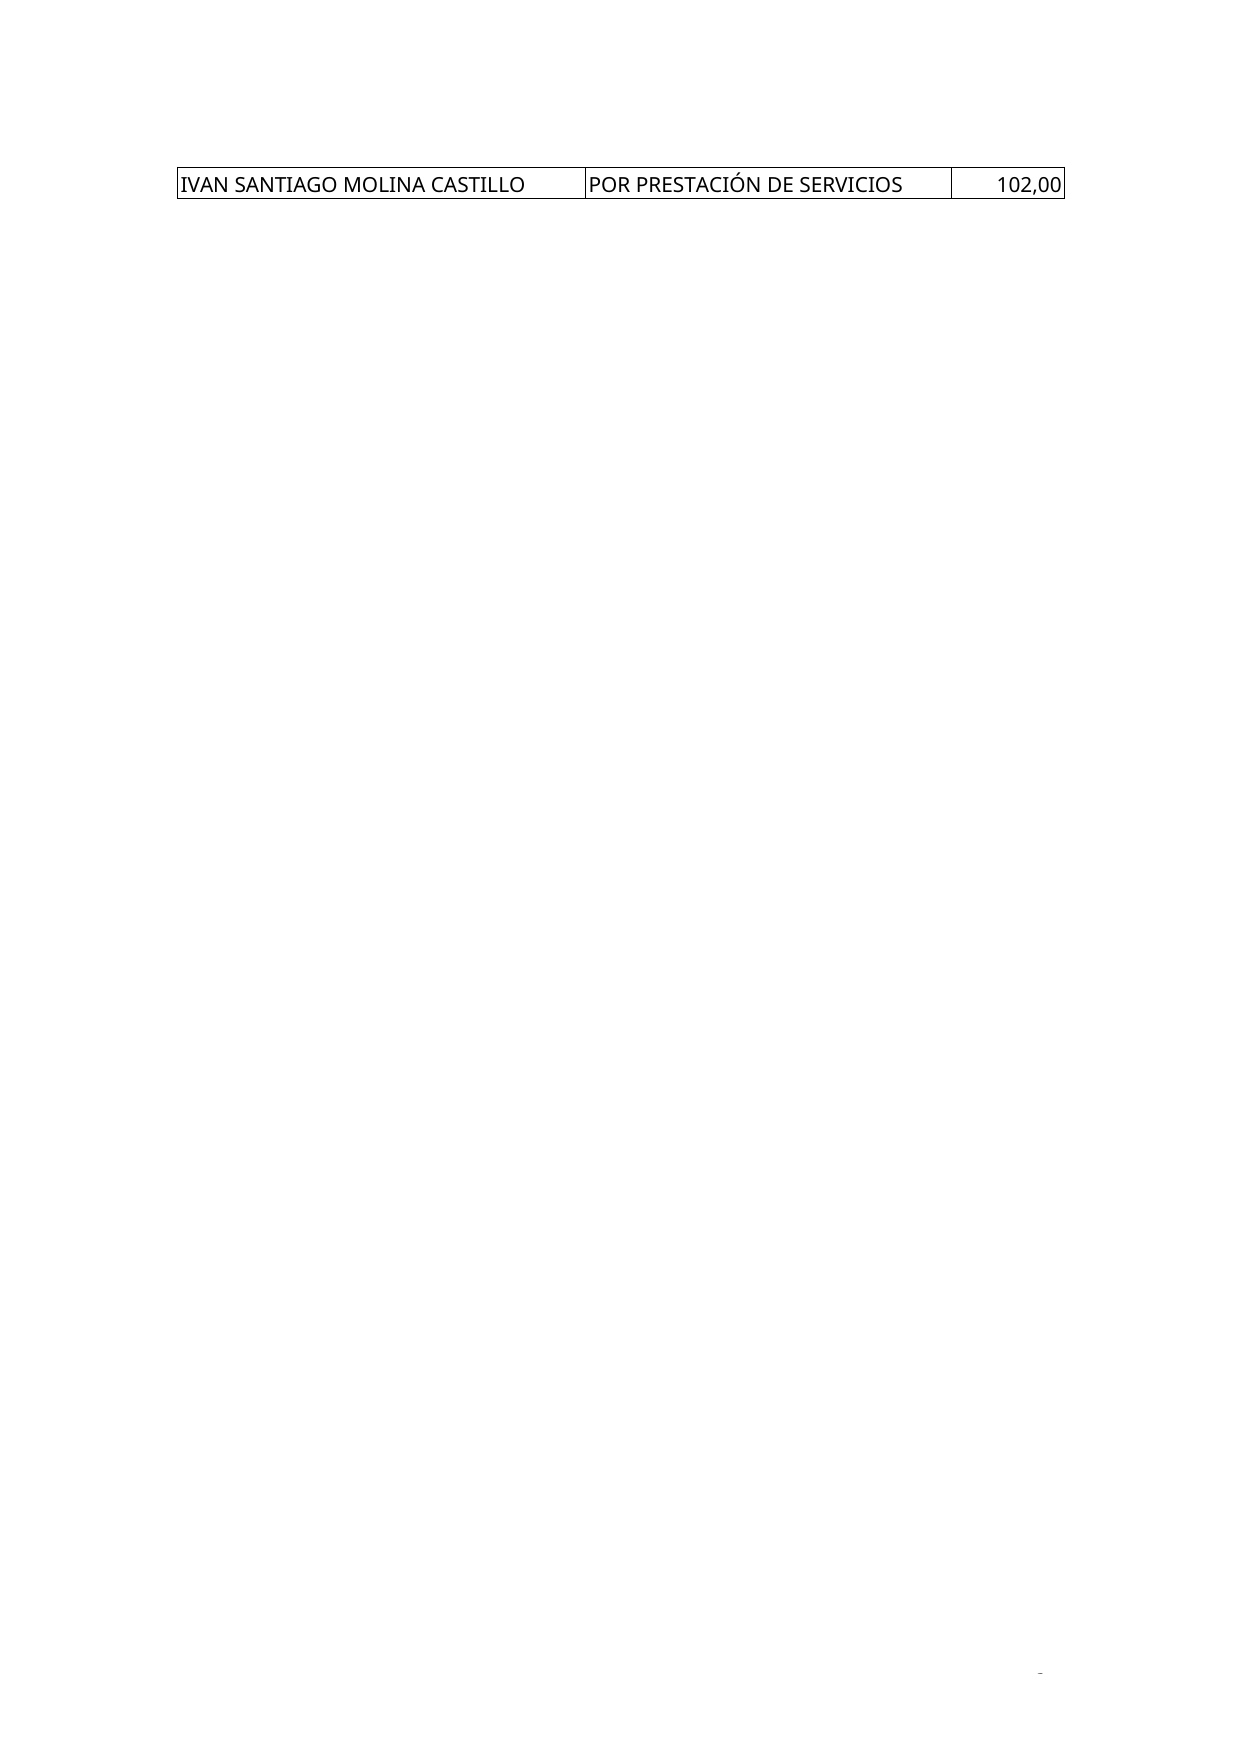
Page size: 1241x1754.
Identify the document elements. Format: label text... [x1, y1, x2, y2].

table_cell 102,00 [952, 168, 1064, 198]
table_cell POR PRESTACIÓN DE SERVICIOS [586, 168, 951, 198]
table_cell IVAN SANTIAGO MOLINA CASTILLO [178, 168, 585, 198]
